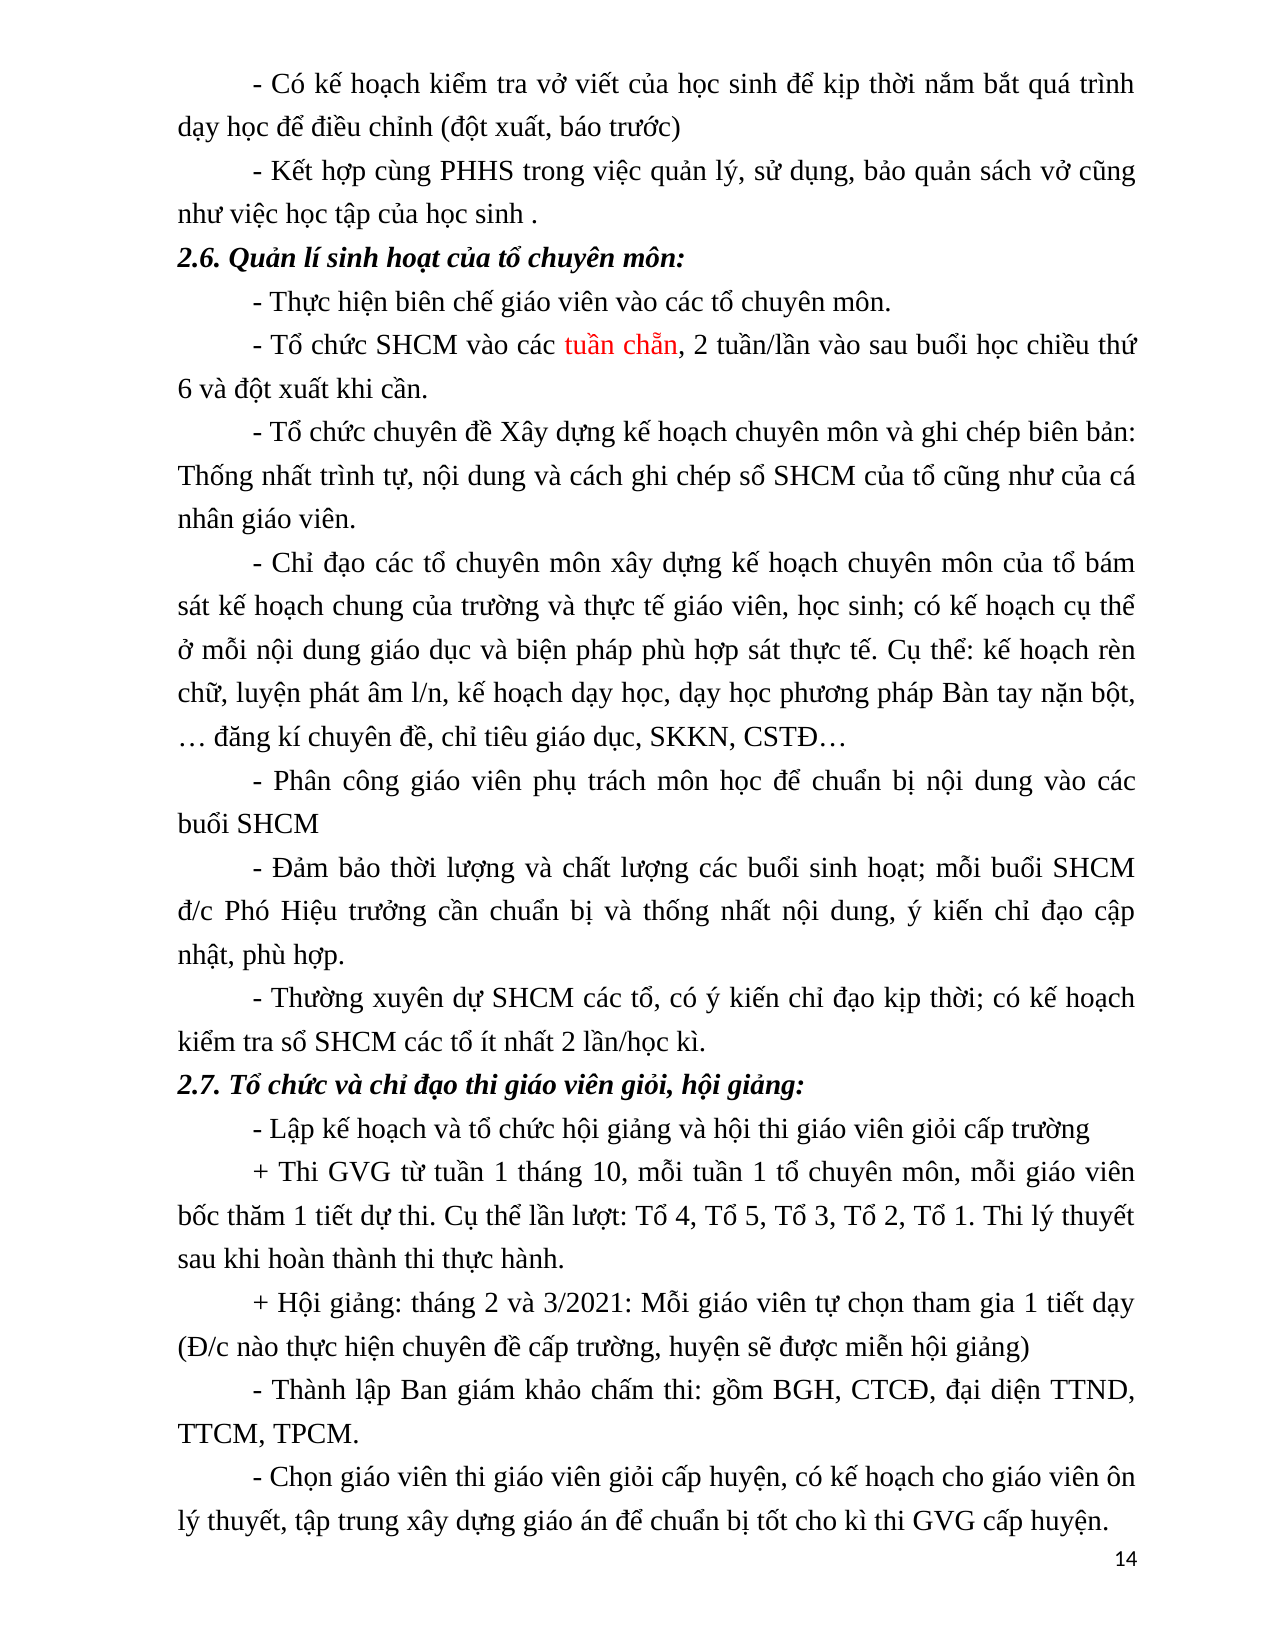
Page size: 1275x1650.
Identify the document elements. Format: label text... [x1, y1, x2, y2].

text + Hội giảng: tháng 2 và 3/2021: Mỗi giáo viên tự chọn tham gia 1 tiết dạy (Đ/c nào thực hiện chuyên đề cấp trường, huyện sẽ được miễn hội giảng) [177, 1285, 1137, 1362]
text + Thi GVG từ tuần 1 tháng 10, mỗi tuần 1 tổ chuyên môn, mỗi giáo viên bốc thăm 1 tiết dự thi. Cụ thể lần lượt: Tổ 4, Tổ 5, Tổ 3, Tổ 2, Tổ 1. Thi lý thuyết sau khi hoàn thành thi thực hành. [177, 1154, 1137, 1275]
text - Kết hợp cùng PHHS trong việc quản lý, sử dụng, bảo quản sách vở cũng như việc học tập của học sinh . [177, 153, 1137, 230]
text - Phân công giáo viên phụ trách môn học để chuẩn bị nội dung vào các buổi SHCM [177, 763, 1137, 840]
text - Thành lập Ban giám khảo chấm thi: gồm BGH, CTCĐ, đại diện TTND, TTCM, TPCM. [177, 1372, 1137, 1449]
text 2.6. Quản lí sinh hoạt của tổ chuyên môn: [177, 240, 1137, 274]
text - Tổ chức SHCM vào các tuần chẵn, 2 tuần/lần vào sau buổi học chiều thứ 6 và đột xuất khi cần. [177, 327, 1137, 404]
text - Chỉ đạo các tổ chuyên môn xây dựng kế hoạch chuyên môn của tổ bám sát kế hoạch chung của trường và thực tế giáo viên, học sinh; có kế hoạch cụ thể ở mỗi nội dung giáo dục và biện pháp phù hợp sát thực tế. Cụ thể: kế hoạch rèn chữ, luyện phát âm l/n, kế hoạch dạy học, dạy học phương pháp Bàn tay nặn bột,… đăng kí chuyên đề, chỉ tiêu giáo dục, SKKN, CSTĐ… [177, 545, 1137, 753]
text - Tổ chức chuyên đề Xây dựng kế hoạch chuyên môn và ghi chép biên bản: Thống nhất trình tự, nội dung và cách ghi chép sổ SHCM của tổ cũng như của cá nhân giáo viên. [177, 414, 1137, 535]
text - Lập kế hoạch và tổ chức hội giảng và hội thi giáo viên giỏi cấp trường [177, 1111, 1137, 1144]
text - Có kế hoạch kiểm tra vở viết của học sinh để kịp thời nắm bắt quá trình dạy học để điều chỉnh (đột xuất, báo trước) [177, 66, 1137, 143]
text - Chọn giáo viên thi giáo viên giỏi cấp huyện, có kế hoạch cho giáo viên ôn lý thuyết, tập trung xây dựng giáo án để chuẩn bị tốt cho kì thi GVG cấp huyện. [177, 1459, 1137, 1536]
text 2.7. Tổ chức và chỉ đạo thi giáo viên giỏi, hội giảng: [177, 1067, 1137, 1101]
text - Đảm bảo thời lượng và chất lượng các buổi sinh hoạt; mỗi buổi SHCM đ/c Phó Hiệu trưởng cần chuẩn bị và thống nhất nội dung, ý kiến chỉ đạo cập nhật, phù hợp. [177, 850, 1137, 970]
text - Thực hiện biên chế giáo viên vào các tổ chuyên môn. [177, 284, 1137, 317]
text - Thường xuyên dự SHCM các tổ, có ý kiến chỉ đạo kịp thời; có kế hoạch kiểm tra sổ SHCM các tổ ít nhất 2 lần/học kì. [177, 980, 1137, 1057]
